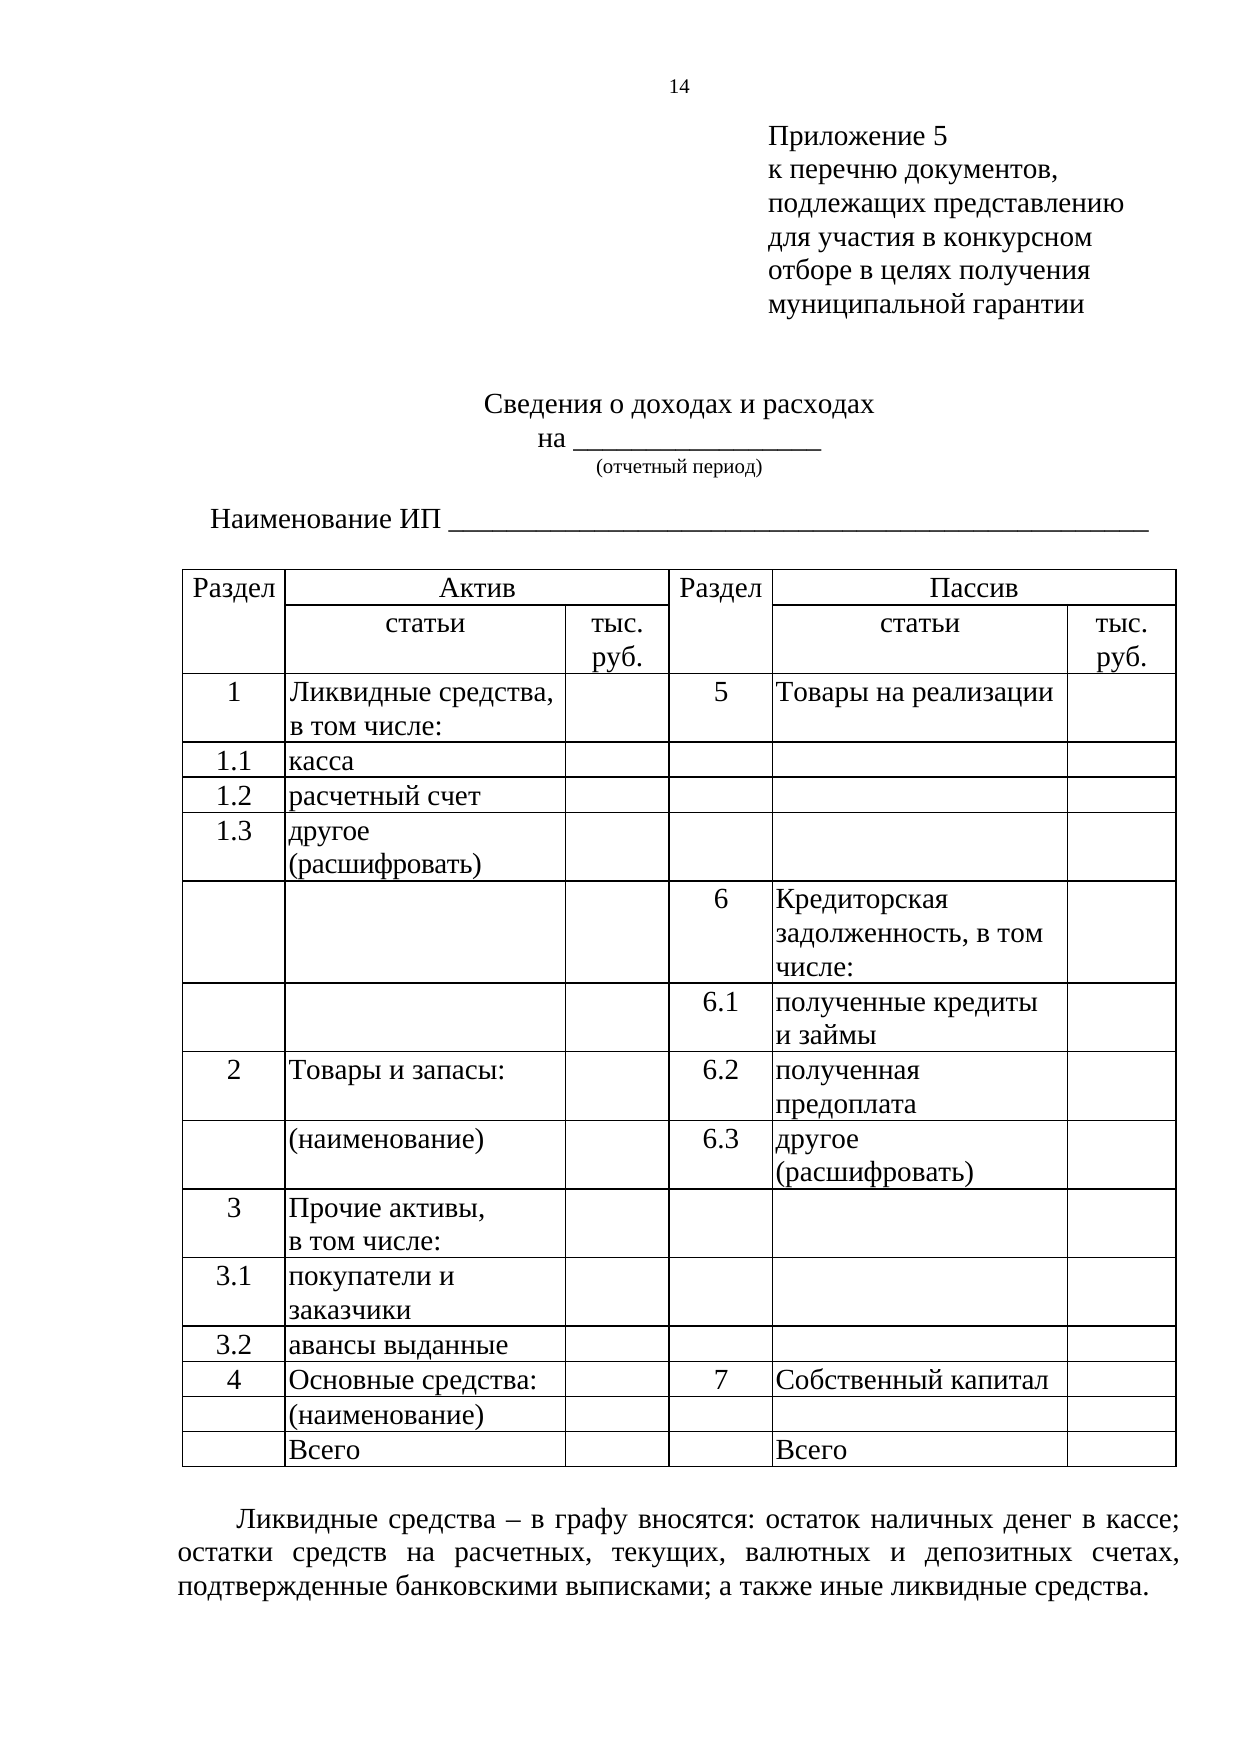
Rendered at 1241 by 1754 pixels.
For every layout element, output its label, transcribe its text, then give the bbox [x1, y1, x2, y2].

table_cell авансы выданные [286, 1327, 565, 1361]
table_cell [1068, 674, 1175, 741]
table_cell [670, 1327, 772, 1361]
table_cell [566, 1121, 668, 1188]
table_cell [1068, 1362, 1175, 1396]
table_cell [1068, 743, 1175, 776]
table_cell [183, 1397, 284, 1431]
table_cell [1068, 1397, 1175, 1431]
table_cell касса [286, 743, 565, 776]
table_cell [1068, 1121, 1175, 1188]
table_cell [1068, 984, 1175, 1051]
table_cell [773, 1397, 1067, 1431]
table_cell другое (расшифровать) [286, 813, 565, 880]
table_cell [183, 1121, 284, 1188]
table_cell тыс. руб. [1068, 606, 1175, 672]
table_cell [670, 1190, 772, 1257]
table_cell [1068, 778, 1175, 811]
table_cell [1068, 1190, 1175, 1257]
table_cell 4 [183, 1362, 284, 1396]
table_cell 1.1 [183, 743, 284, 776]
table_cell 1.2 [183, 778, 284, 811]
table_cell [670, 1397, 772, 1431]
table_cell [1068, 1327, 1175, 1361]
table_cell полученная предоплата [773, 1052, 1067, 1119]
table_cell 7 [670, 1362, 772, 1396]
table_cell [566, 743, 668, 776]
text Ликвидные средства – в графу вносятся: остаток наличных денег в кассе; остатки средств на расчетных, текущих, валютных и депозитных счетах, подтвержденные банковскими выписками; а также иные ликвидные средства. [177, 1501, 1181, 1602]
text (отчетный период) [177, 453, 1181, 478]
table_cell [670, 1258, 772, 1325]
table_cell Прочие активы, в том числе: [286, 1190, 565, 1257]
text Сведения о доходах и расходах [177, 386, 1181, 420]
table_header Пассив [773, 570, 1175, 604]
table_cell [183, 882, 284, 982]
table_cell [566, 1052, 668, 1119]
table_header Раздел [670, 570, 772, 672]
table_cell [670, 1432, 772, 1466]
text на _________________ [177, 420, 1181, 453]
table_cell Ликвидные средства, в том числе: [286, 674, 565, 741]
table_cell покупатели и заказчики [286, 1258, 565, 1325]
table_cell [1068, 1258, 1175, 1325]
table_cell [773, 1327, 1067, 1361]
table_cell Всего [773, 1432, 1067, 1466]
table_cell [183, 1432, 284, 1466]
table_cell 5 [670, 674, 772, 741]
table_cell полученные кредиты и займы [773, 984, 1067, 1051]
table_cell расчетный счет [286, 778, 565, 811]
table_cell [566, 1327, 668, 1361]
table_cell [566, 813, 668, 880]
table_cell статьи [286, 606, 565, 672]
text для участия в конкурсном [768, 219, 1181, 252]
text к перечню документов, [768, 152, 1181, 185]
table_header Раздел [183, 570, 284, 672]
table_cell [670, 743, 772, 776]
table_cell [1068, 882, 1175, 982]
table_cell [773, 1190, 1067, 1257]
text подлежащих представлению [768, 185, 1181, 219]
table_cell [1068, 813, 1175, 880]
table_cell [566, 984, 668, 1051]
table_cell 6 [670, 882, 772, 982]
table_cell [1068, 1432, 1175, 1466]
table_cell тыс. руб. [566, 606, 668, 672]
table_cell 1 [183, 674, 284, 741]
table_cell Собственный капитал [773, 1362, 1067, 1396]
table_cell [566, 1432, 668, 1466]
table_cell [773, 813, 1067, 880]
table_cell [566, 882, 668, 982]
table_cell 3.2 [183, 1327, 284, 1361]
table_cell 6.3 [670, 1121, 772, 1188]
table_cell другое (расшифровать) [773, 1121, 1067, 1188]
table_cell [566, 1397, 668, 1431]
table_cell Всего [286, 1432, 565, 1466]
table_header Актив [286, 570, 668, 604]
table_cell [286, 882, 565, 982]
table_cell [773, 778, 1067, 811]
table_cell 2 [183, 1052, 284, 1119]
table_cell [566, 1362, 668, 1396]
table_cell [566, 1258, 668, 1325]
text Приложение 5 [768, 118, 1181, 152]
table_cell Товары и запасы: [286, 1052, 565, 1119]
table_cell 1.3 [183, 813, 284, 880]
table_cell 3.1 [183, 1258, 284, 1325]
table_cell [670, 778, 772, 811]
table_cell [183, 984, 284, 1051]
table_cell 6.1 [670, 984, 772, 1051]
text Наименование ИП ________________________________________________ [177, 502, 1181, 535]
table_cell [566, 674, 668, 741]
table_cell [773, 743, 1067, 776]
table_cell [286, 984, 565, 1051]
table_cell [773, 1258, 1067, 1325]
table_cell статьи [773, 606, 1067, 672]
table_cell Основные средства: [286, 1362, 565, 1396]
table_cell [566, 778, 668, 811]
table_cell 6.2 [670, 1052, 772, 1119]
text отборе в целях получения [768, 252, 1181, 286]
table_cell 3 [183, 1190, 284, 1257]
table_cell [670, 813, 772, 880]
table_cell Товары на реализации [773, 674, 1067, 741]
table_cell (наименование) [286, 1121, 565, 1188]
text муниципальной гарантии [768, 286, 1181, 319]
table_cell (наименование) [286, 1397, 565, 1431]
table_cell Кредиторская задолженность, в том числе: [773, 882, 1067, 982]
table_cell [1068, 1052, 1175, 1119]
table_cell [566, 1190, 668, 1257]
